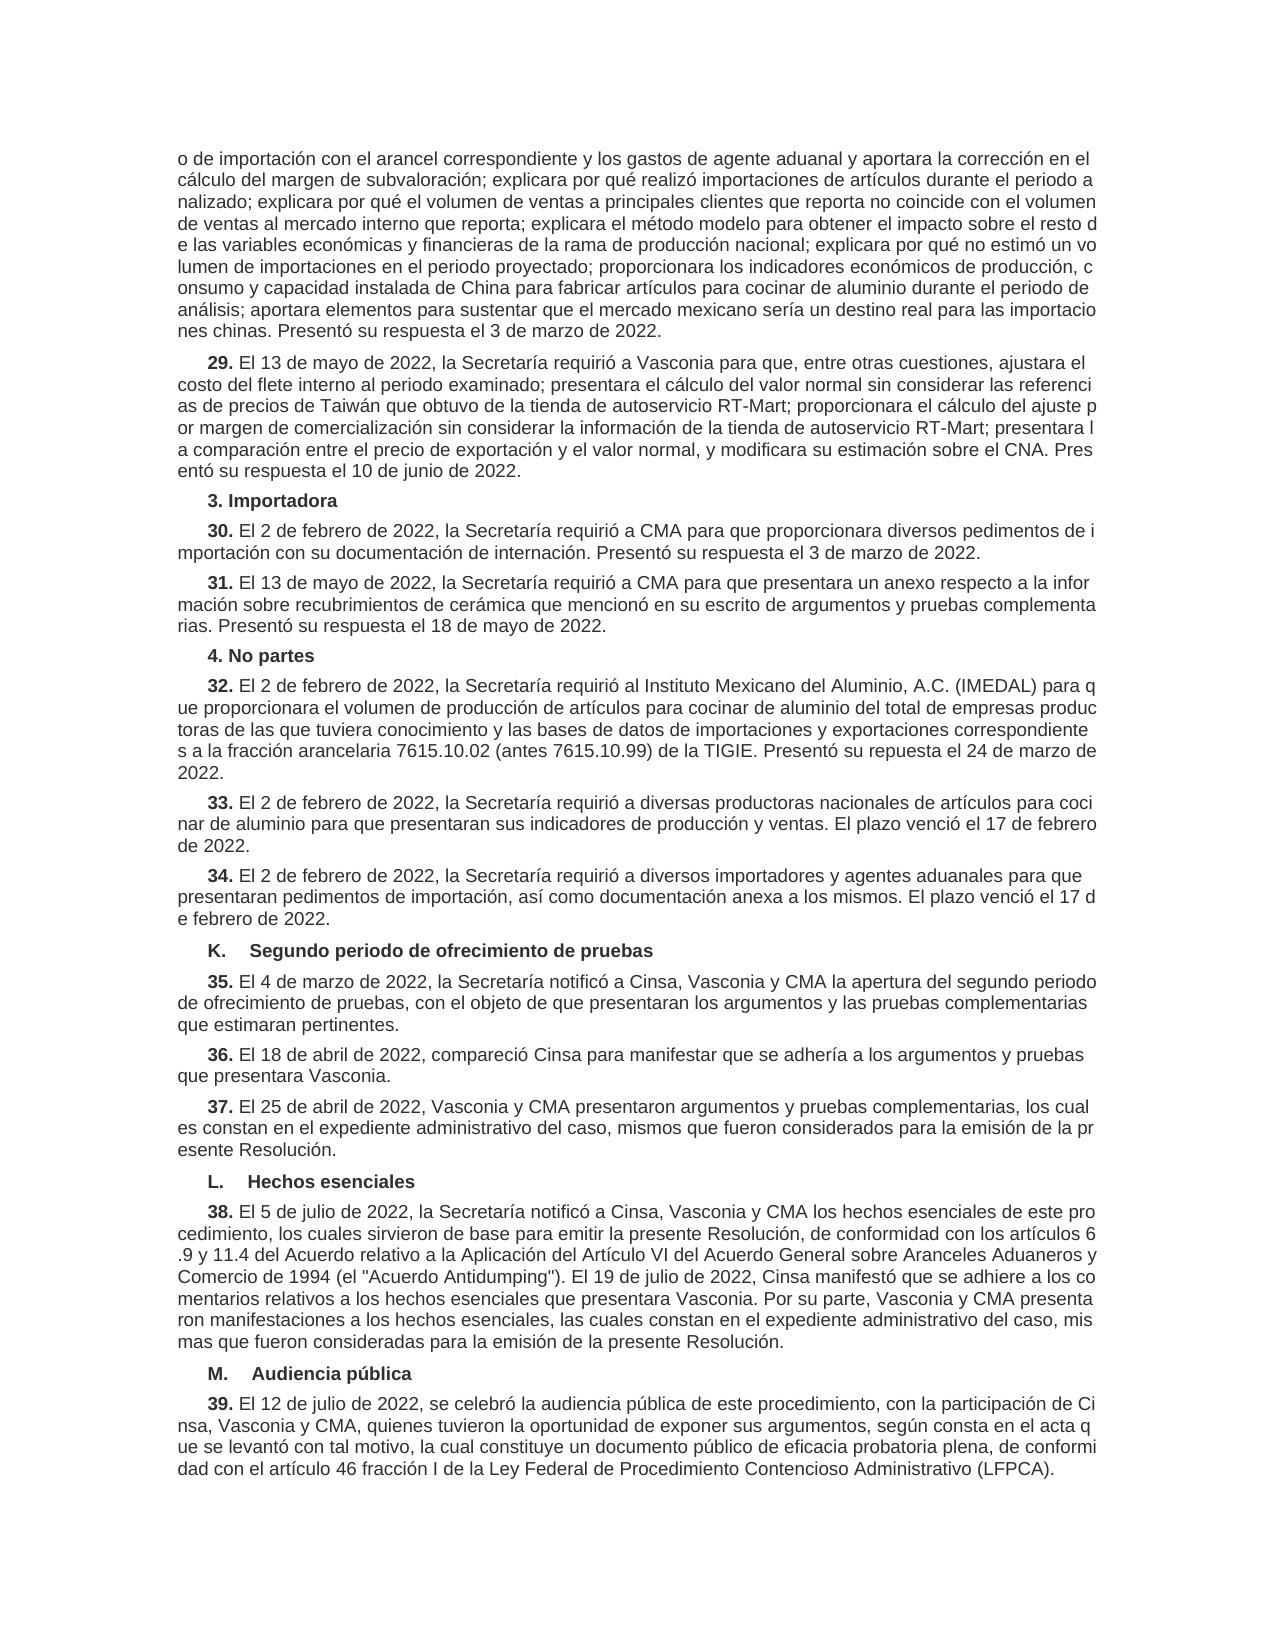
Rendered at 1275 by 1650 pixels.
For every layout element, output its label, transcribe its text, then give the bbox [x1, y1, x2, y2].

text K. Segundo periodo de ofrecimiento de pruebas [177, 938, 1098, 962]
text 3. Importadora [177, 490, 1098, 512]
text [177, 148, 1098, 342]
text 36. El 18 de abril de 2022, compareció Cinsa para manifestar que se adhería a los argumentos y pruebas que presentara Vasconia. [177, 1044, 1098, 1087]
text M. Audiencia pública [177, 1361, 1098, 1384]
text 30. El 2 de febrero de 2022, la Secretaría requirió a CMA para que proporcionara diversos pedimentos de importación con su documentación de internación. Presentó su respuesta el 3 de marzo de 2022. [177, 520, 1098, 563]
text 38. El 5 de julio de 2022, la Secretaría notificó a Cinsa, Vasconia y CMA los hechos esenciales de este procedimiento, los cuales sirvieron de base para emitir la presente Resolución, de conformidad con los artículos 6.9 y 11.4 del Acuerdo relativo a la Aplicación del Artículo VI del Acuerdo General sobre Aranceles Aduaneros y Comercio de 1994 (el "Acuerdo Antidumping"). El 19 de julio de 2022, Cinsa manifestó que se adhiere a los comentarios relativos a los hechos esenciales que presentara Vasconia. Por su parte, Vasconia y CMA presentaron manifestaciones a los hechos esenciales, las cuales constan en el expediente administrativo del caso, mismas que fueron consideradas para la emisión de la presente Resolución. [177, 1201, 1098, 1352]
text 37. El 25 de abril de 2022, Vasconia y CMA presentaron argumentos y pruebas complementarias, los cuales constan en el expediente administrativo del caso, mismos que fueron considerados para la emisión de la presente Resolución. [177, 1095, 1098, 1160]
text 4. No partes [177, 645, 1098, 667]
text L. Hechos esenciales [177, 1169, 1098, 1193]
text 34. El 2 de febrero de 2022, la Secretaría requirió a diversos importadores y agentes aduanales para que presentaran pedimentos de importación, así como documentación anexa a los mismos. El plazo venció el 17 de febrero de 2022. [177, 865, 1098, 929]
text 35. El 4 de marzo de 2022, la Secretaría notificó a Cinsa, Vasconia y CMA la apertura del segundo periodo de ofrecimiento de pruebas, con el objeto de que presentaran los argumentos y las pruebas complementarias que estimaran pertinentes. [177, 971, 1098, 1035]
text 33. El 2 de febrero de 2022, la Secretaría requirió a diversas productoras nacionales de artículos para cocinar de aluminio para que presentaran sus indicadores de producción y ventas. El plazo venció el 17 de febrero de 2022. [177, 792, 1098, 856]
text 32. El 2 de febrero de 2022, la Secretaría requirió al Instituto Mexicano del Aluminio, A.C. (IMEDAL) para que proporcionara el volumen de producción de artículos para cocinar de aluminio del total de empresas productoras de las que tuviera conocimiento y las bases de datos de importaciones y exportaciones correspondientes a la fracción arancelaria 7615.10.02 (antes 7615.10.99) de la TIGIE. Presentó su repuesta el 24 de marzo de 2022. [177, 675, 1098, 783]
text 39. El 12 de julio de 2022, se celebró la audiencia pública de este procedimiento, con la participación de Cinsa, Vasconia y CMA, quienes tuvieron la oportunidad de exponer sus argumentos, según consta en el acta que se levantó con tal motivo, la cual constituye un documento público de eficacia probatoria plena, de conformidad con el artículo 46 fracción I de la Ley Federal de Procedimiento Contencioso Administrativo (LFPCA). [177, 1393, 1098, 1479]
text 31. El 13 de mayo de 2022, la Secretaría requirió a CMA para que presentara un anexo respecto a la información sobre recubrimientos de cerámica que mencionó en su escrito de argumentos y pruebas complementarias. Presentó su respuesta el 18 de mayo de 2022. [177, 572, 1098, 637]
text 29. El 13 de mayo de 2022, la Secretaría requirió a Vasconia para que, entre otras cuestiones, ajustara el costo del flete interno al periodo examinado; presentara el cálculo del valor normal sin considerar las referencias de precios de Taiwán que obtuvo de la tienda de autoservicio RT-Mart; proporcionara el cálculo del ajuste por margen de comercialización sin considerar la información de la tienda de autoservicio RT-Mart; presentara la comparación entre el precio de exportación y el valor normal, y modificara su estimación sobre el CNA. Presentó su respuesta el 10 de junio de 2022. [177, 352, 1098, 482]
